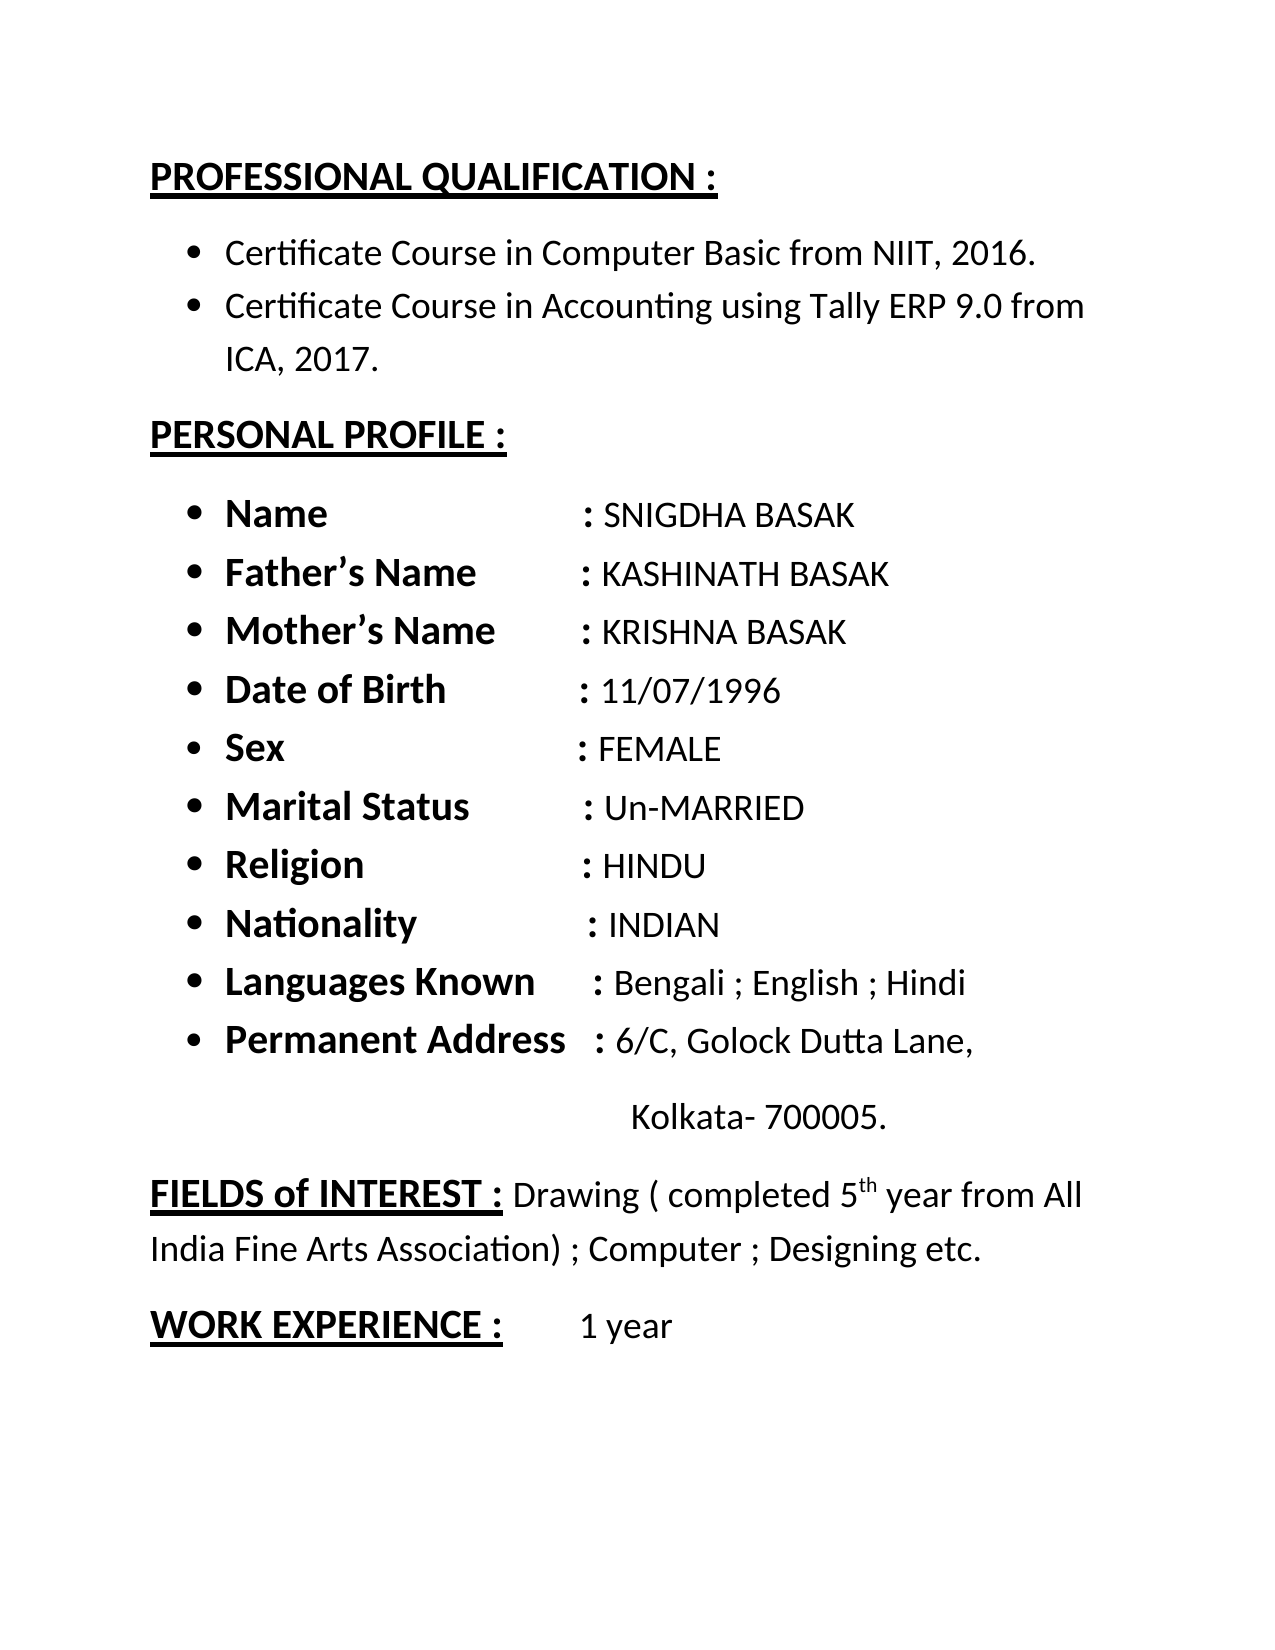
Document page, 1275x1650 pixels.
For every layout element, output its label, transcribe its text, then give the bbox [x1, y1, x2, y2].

text PERSONAL PROFILE : [150, 408, 1125, 459]
list Religion : HINDU [187, 838, 1125, 889]
text WORK EXPERIENCE : 1 year [150, 1298, 1125, 1349]
list Permanent Address : 6/C, Golock Dutta Lane, [187, 1013, 1125, 1064]
list Father’s Name : KASHINATH BASAK [187, 546, 1125, 597]
text Kolkata- 700005. [150, 1093, 1125, 1138]
list Nationality : INDIAN [187, 897, 1125, 947]
list Date of Birth : 11/07/1996 [187, 663, 1125, 714]
list Mother’s Name : KRISHNA BASAK [187, 604, 1125, 655]
text FIELDS of INTEREST : Drawing ( completed 5th year from All India Fine Arts Association) ; Computer ; Designing etc. [150, 1167, 1125, 1271]
list Certificate Course in Accounting using Tally ERP 9.0 from ICA, 2017. [187, 282, 1125, 381]
list Marital Status : Un-MARRIED [187, 780, 1125, 831]
list Name : SNIGDHA BASAK [187, 487, 1125, 538]
text PROFESSIONAL QUALIFICATION : [150, 150, 1125, 201]
list Sex : FEMALE [187, 721, 1125, 772]
list Certificate Course in Computer Basic from NIIT, 2016. [187, 229, 1125, 275]
list Languages Known : Bengali ; English ; Hindi [187, 955, 1125, 1006]
